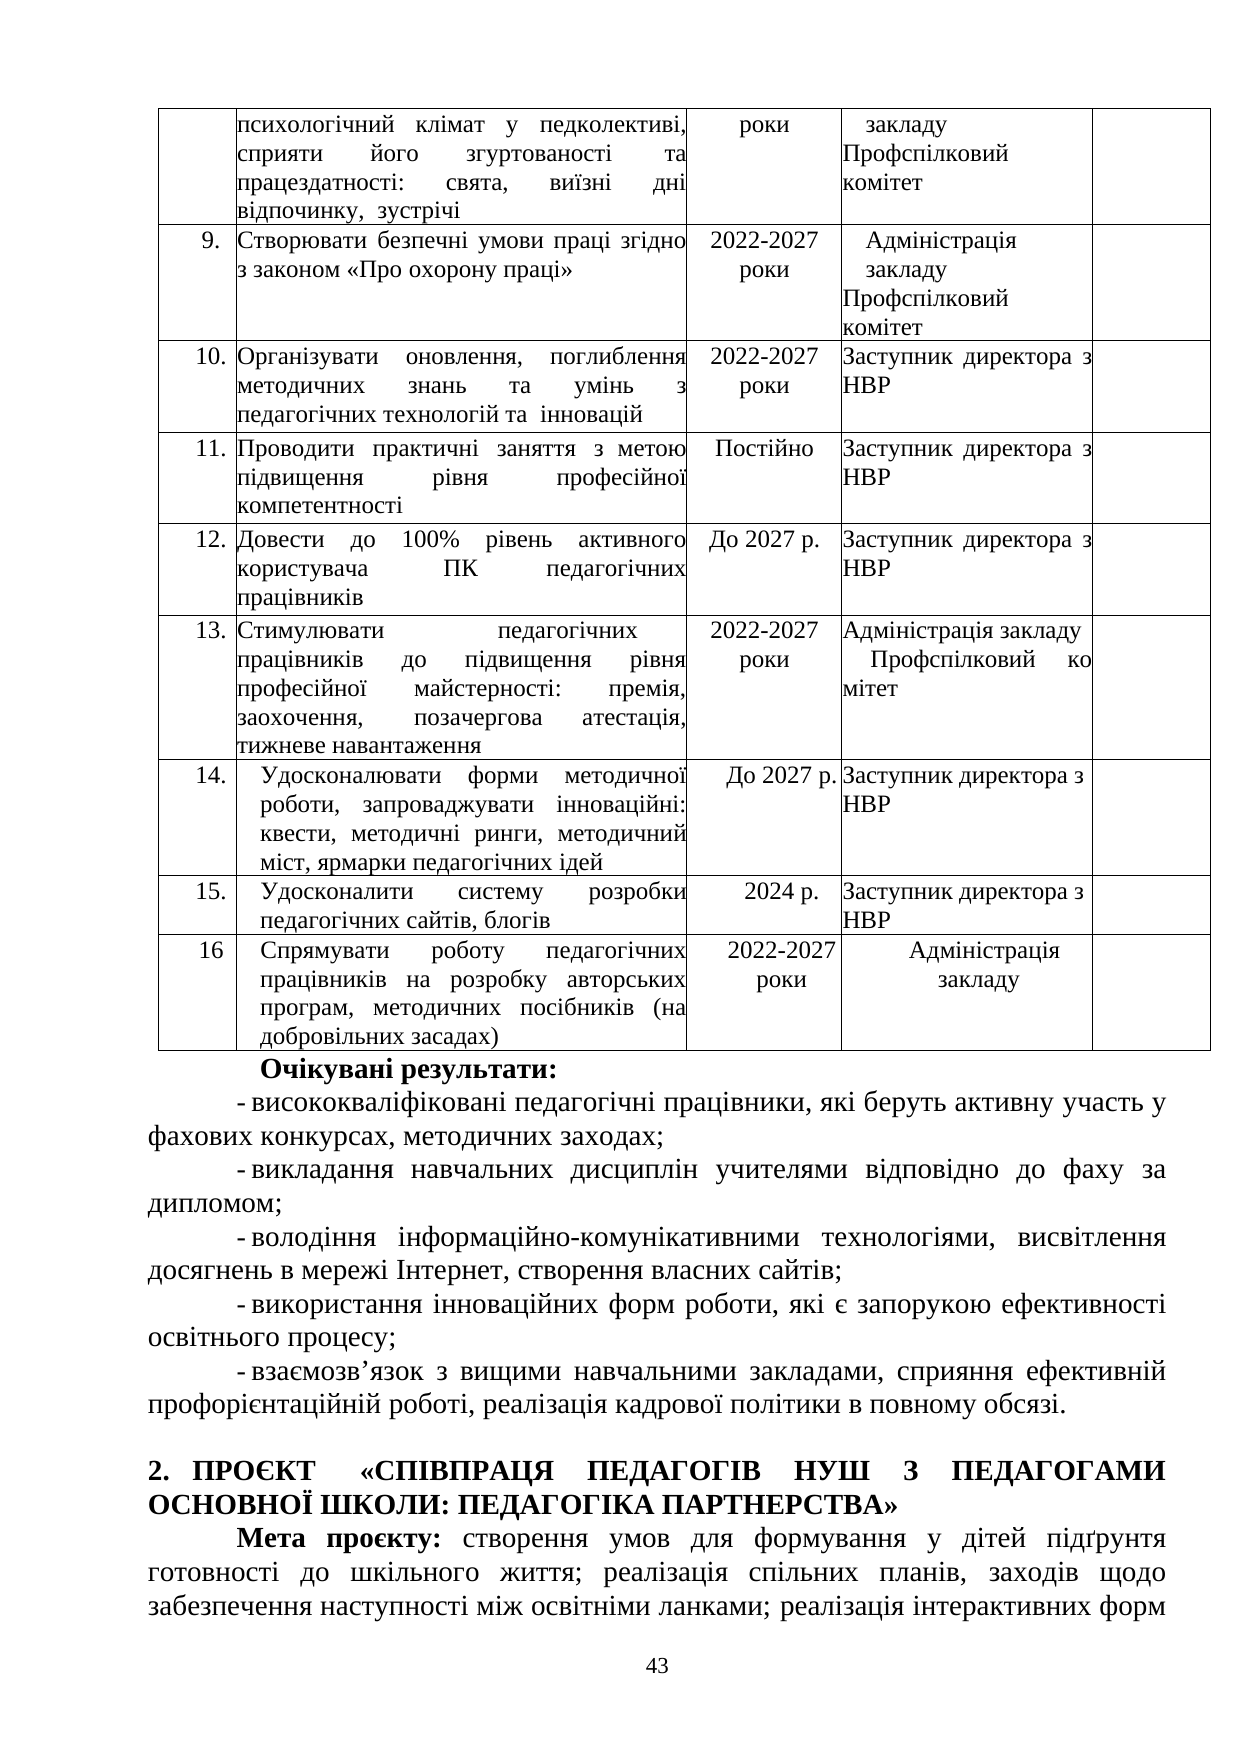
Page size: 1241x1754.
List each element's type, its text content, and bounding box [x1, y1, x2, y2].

table_cell 8. [159, 109, 236, 224]
table_cell 13. [159, 616, 236, 759]
table_cell 9. [159, 225, 236, 340]
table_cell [842, 109, 1092, 224]
table_cell 12. [159, 524, 236, 614]
list висококваліфіковані педагогічні працівники, які беруть активну участь у фахових конкурсах, методичних заходах; [148, 1084, 1166, 1152]
list викладання навчальних дисциплін учителями відповідно до фаху за дипломом; [148, 1152, 1166, 1219]
list взаємозв’язок з вищими навчальними закладами, сприяння ефективній профорієнтаційній роботі, реалізація кадрової політики в повному обсязі. [148, 1353, 1166, 1420]
table_cell Заступник директора з НВР [842, 760, 1092, 875]
table_cell [1093, 760, 1210, 875]
table_cell Заступник директора з НВР [842, 341, 1092, 432]
table_cell [1093, 109, 1210, 224]
table_cell Адміністрація закладу Профспілковий комітет [842, 225, 1092, 340]
table_cell Адміністрація закладу Профспілковий ко мітет [842, 616, 1092, 759]
table_cell [1093, 616, 1210, 759]
table_cell Організувати оновлення, поглиблення методичних знань та умінь з педагогічних технологій та інновацій [237, 341, 686, 432]
table_cell 10. [159, 341, 236, 432]
table_cell 2022-2027 роки [687, 935, 841, 1050]
list ПРОЄКТ «СПІВПРАЦЯ ПЕДАГОГІВ НУШ З ПЕДАГОГАМИ ОСНОВНОЇ ШКОЛИ: ПЕДАГОГІКА ПАРТНЕРСТВА» [148, 1453, 1166, 1521]
table_cell Довести до 100% рівень активного користувача ПК педагогічних працівників [237, 524, 686, 614]
table_cell 2022-2027 роки [687, 109, 841, 224]
table_cell [1093, 225, 1210, 340]
table_cell [1093, 341, 1210, 432]
table_cell Адміністрація закладу [842, 935, 1092, 1050]
list використання інноваційних форм роботи, які є запорукою ефективності освітнього процесу; [148, 1286, 1166, 1353]
table_cell [1093, 433, 1210, 523]
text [148, 1521, 1166, 1621]
table_cell Створювати безпечні умови праці згідно з законом «Про охорону праці» [237, 225, 686, 340]
table_cell 15. [159, 876, 236, 934]
table_cell Заступник директора з НВР [842, 524, 1092, 614]
table_cell Стимулювати педагогічних працівників до підвищення рівня професійної майстерності: премія, заохочення, позачергова атестація, тижневе навантаження [237, 616, 686, 759]
table_cell [1093, 524, 1210, 614]
table_cell Удосконалювати форми методичної роботи, запроваджувати інноваційні: квести, методичні ринги, методичний міст, ярмарки педагогічних ідей [237, 760, 686, 875]
table_cell 2024 р. [687, 876, 841, 934]
table_cell 14. [159, 760, 236, 875]
table_cell 11. [159, 433, 236, 523]
text Очікувані результати: [171, 1051, 1166, 1084]
table_cell Постійно [687, 433, 841, 523]
table_cell 2022-2027 роки [687, 341, 841, 432]
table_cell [237, 109, 686, 224]
table_cell Заступник директора з НВР [842, 876, 1092, 934]
table_cell Удосконалити систему розробки педагогічних сайтів, блогів [237, 876, 686, 934]
table_cell До 2027 р. [687, 524, 841, 614]
table_cell Спрямувати роботу педагогічних працівників на розробку авторських програм, методичних посібників (на добровільних засадах) [237, 935, 686, 1050]
table_cell Проводити практичні заняття з метою підвищення рівня професійної компетентності [237, 433, 686, 523]
table_cell [1093, 935, 1210, 1050]
table_cell 16 [159, 935, 236, 1050]
table_cell [1093, 876, 1210, 934]
table_cell Заступник директора з НВР [842, 433, 1092, 523]
table_cell До 2027 р. [687, 760, 841, 875]
table_cell 2022-2027 роки [687, 225, 841, 340]
table_cell 2022-2027 роки [687, 616, 841, 759]
list володіння інформаційно-комунікативними технологіями, висвітлення досягнень в мережі Інтернет, створення власних сайтів; [148, 1219, 1166, 1286]
